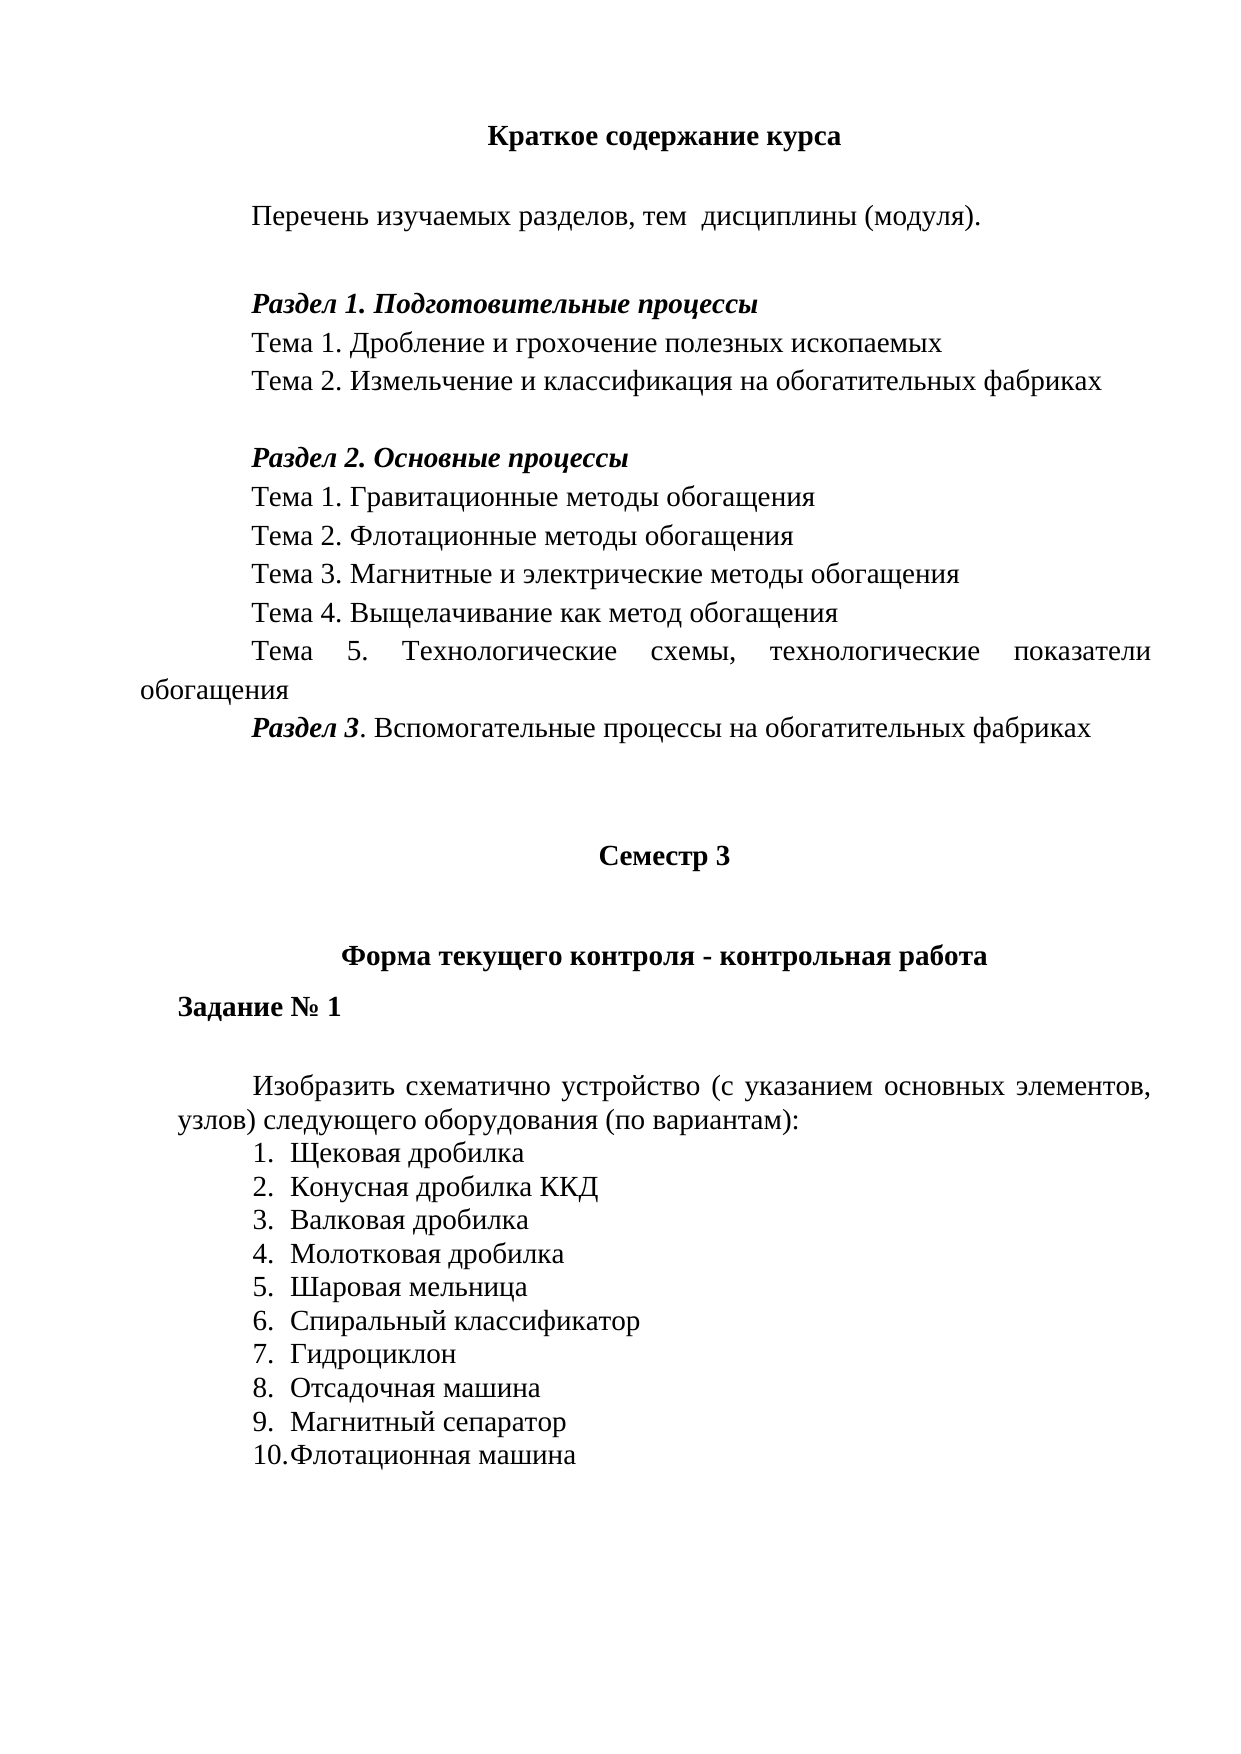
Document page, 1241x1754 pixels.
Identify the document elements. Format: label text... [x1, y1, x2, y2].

text Тема 2. Измельчение и классификация на обогатительных фабриках [140, 363, 1152, 397]
list Щековая дробилка [252, 1135, 1152, 1169]
text Тема 5. Технологические схемы, технологические показатели обогащения [140, 633, 1152, 705]
text Перечень изучаемых разделов, тем дисциплины (модуля). [177, 198, 1152, 231]
text Тема 3. Магнитные и электрические методы обогащения [140, 556, 1152, 590]
text Раздел 2. Основные процессы [140, 441, 1152, 474]
list Гидроциклон [252, 1337, 1152, 1370]
list Флотационная машина [252, 1437, 1152, 1471]
text Тема 1. Дробление и грохочение полезных ископаемых [140, 325, 1152, 358]
list Магнитный сепаратор [252, 1404, 1152, 1437]
list Отсадочная машина [252, 1370, 1152, 1404]
text Раздел 3. Вспомогательные процессы на обогатительных фабриках [140, 710, 1152, 744]
text Тема 1. Гравитационные методы обогащения [140, 479, 1152, 513]
list Конусная дробилка ККД [252, 1169, 1152, 1202]
text Семестр 3 [177, 838, 1152, 871]
text Раздел 1. Подготовительные процессы [140, 286, 1152, 320]
list Валковая дробилка [252, 1202, 1152, 1236]
text Тема 4. Выщелачивание как метод обогащения [140, 595, 1152, 628]
text Задание № 1 [177, 989, 1152, 1022]
list Молотковая дробилка [252, 1236, 1152, 1269]
list Шаровая мельница [252, 1269, 1152, 1303]
text Форма текущего контроля - контрольная работа [177, 938, 1152, 972]
list Спиральный классификатор [252, 1303, 1152, 1337]
text Тема 2. Флотационные методы обогащения [140, 518, 1152, 551]
text Краткое содержание курса [177, 118, 1152, 152]
text Изобразить схематично устройство (с указанием основных элементов, узлов) следующего оборудования (по вариантам): [177, 1068, 1152, 1135]
